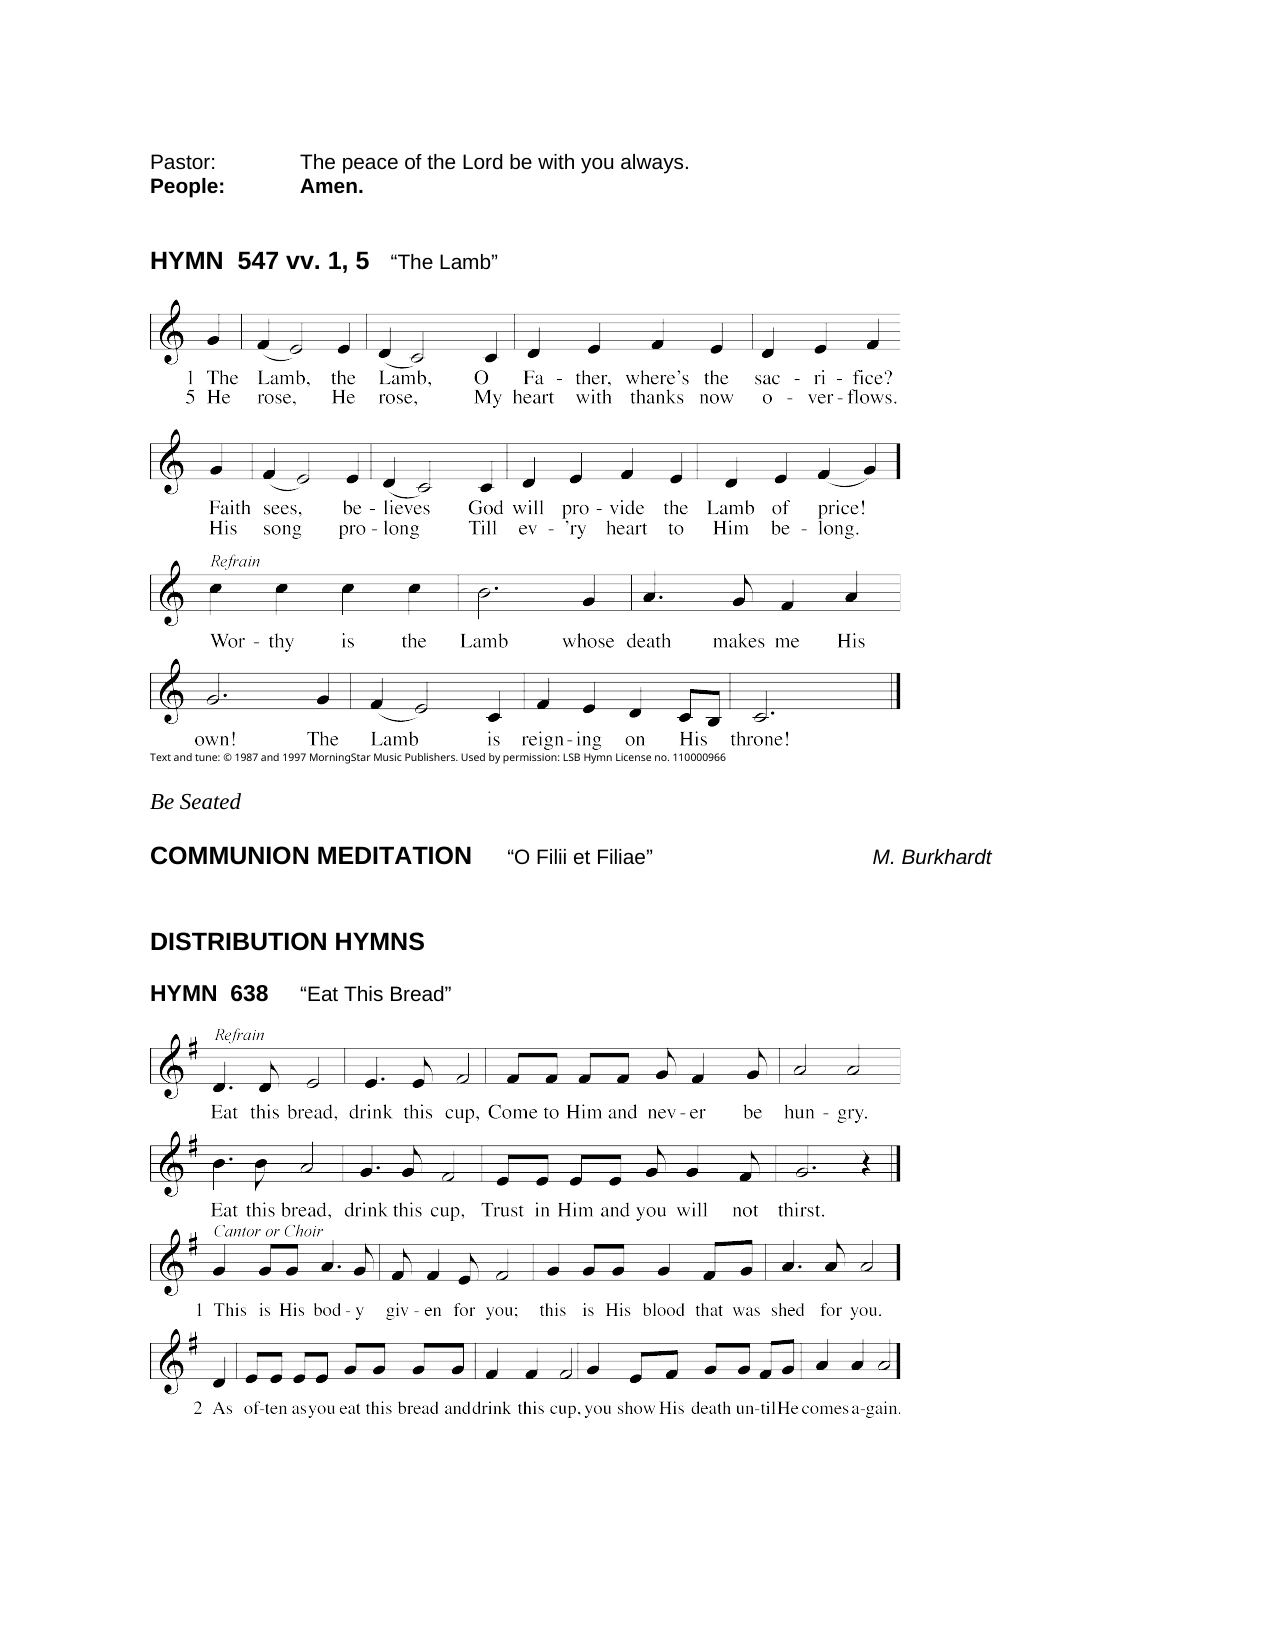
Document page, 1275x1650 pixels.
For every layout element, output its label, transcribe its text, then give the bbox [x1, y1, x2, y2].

text Be Seated [150, 788, 1125, 814]
text HYMN 547 vv. 1, 5 “The Lamb” [150, 246, 1125, 274]
picture [150, 299, 901, 750]
text HYMN 638 “Eat This Bread” [150, 979, 1125, 1006]
text Pastor: The peace of the Lord be with you always. [150, 150, 1125, 174]
text DISTRIBUTION HYMNS [150, 927, 1125, 956]
picture [150, 1028, 901, 1418]
text Text and tune: © 1987 and 1997 MorningStar Music Publishers. Used by permission: LSB Hymn License no. 110000966 [150, 750, 1125, 764]
text People: Amen. [150, 174, 1125, 198]
text COMMUNION MEDITATION “O Filii et Filiae” M. Burkhardt [150, 841, 1125, 869]
